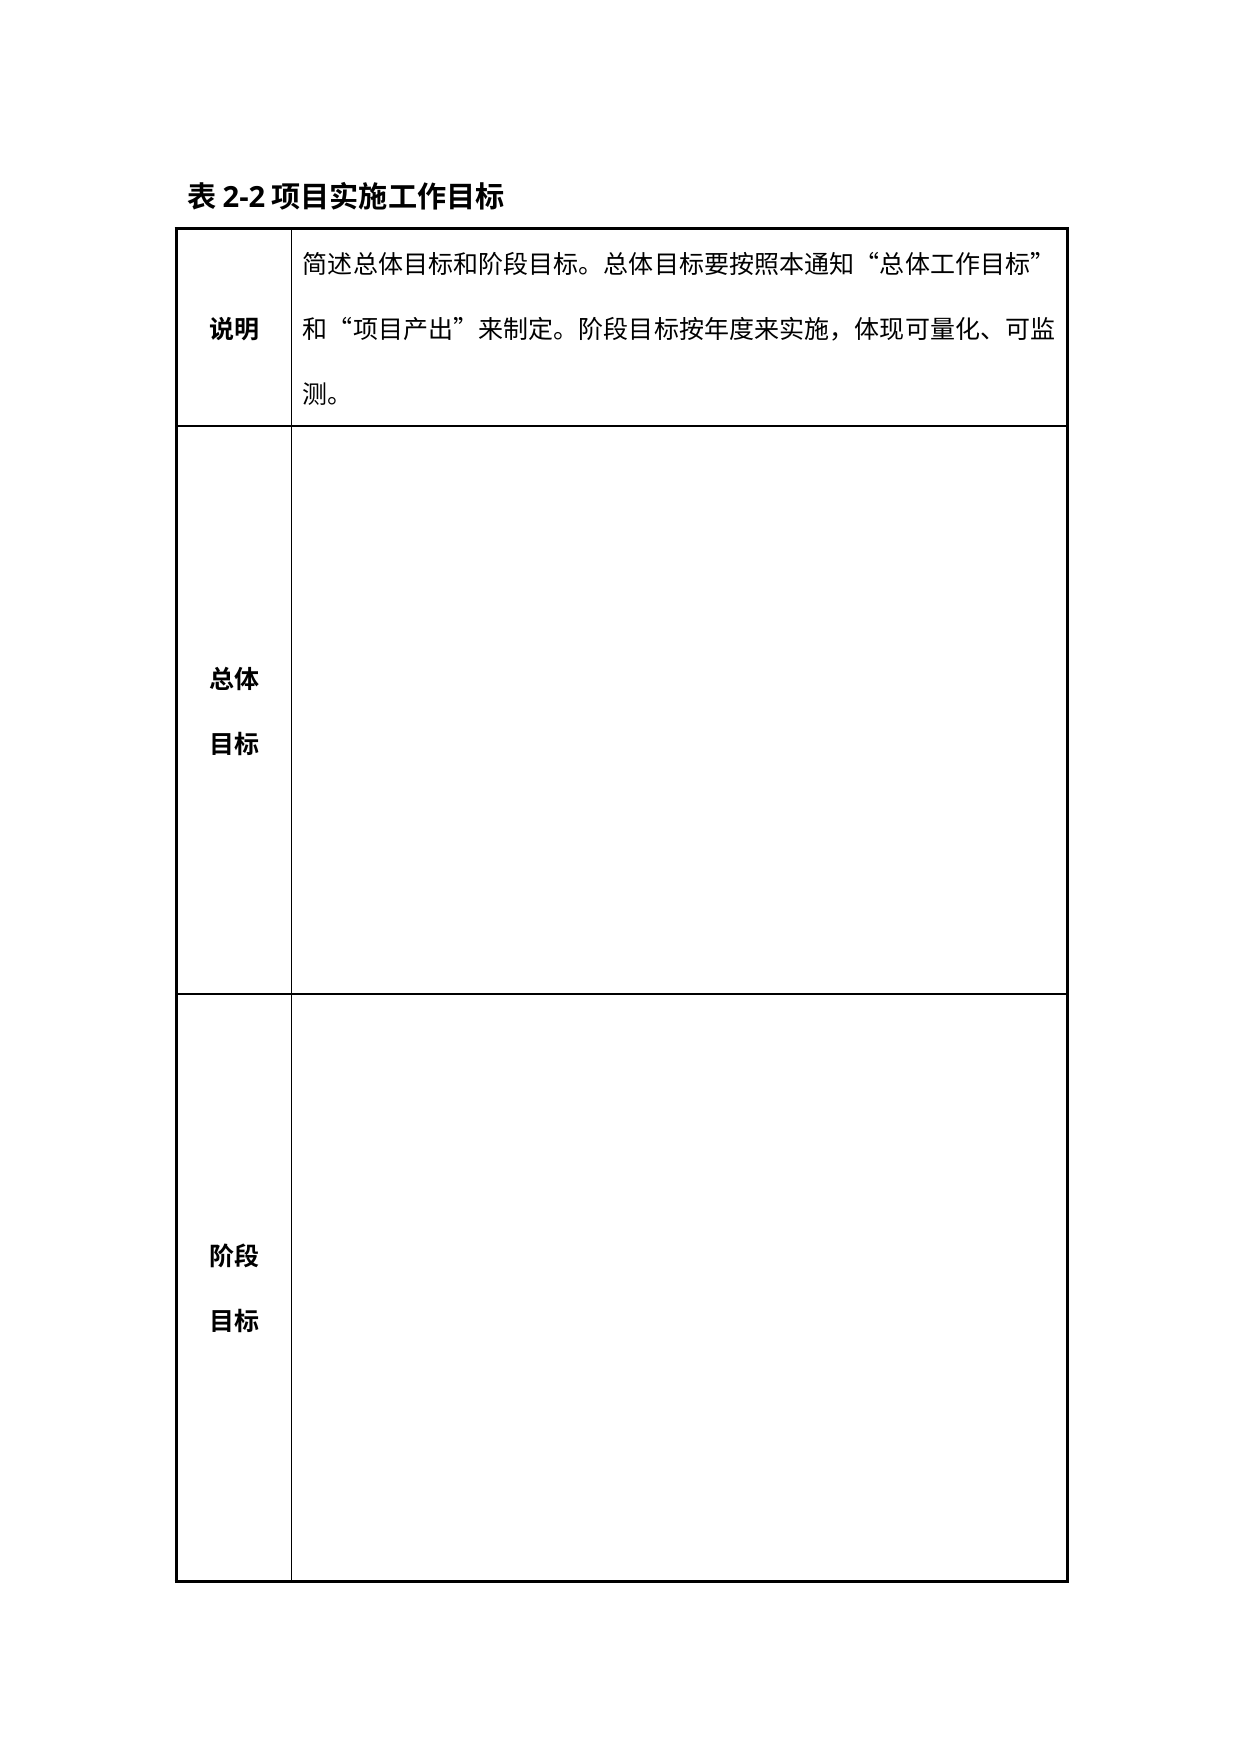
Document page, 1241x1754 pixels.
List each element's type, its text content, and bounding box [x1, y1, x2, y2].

table_cell [292, 995, 1066, 1580]
table_header 简述总体目标和阶段目标。总体目标要按照本通知“总体工作目标”和“项目产出”来制定。阶段目标按年度来实施，体现可量化、可监测。 [292, 230, 1066, 425]
table_cell 阶段 目标 [178, 995, 291, 1580]
table_cell [292, 427, 1066, 993]
text 表2-2项目实施工作目标 [187, 162, 1053, 227]
table_cell 总体 目标 [178, 427, 291, 993]
table_header 说明 [178, 230, 291, 425]
